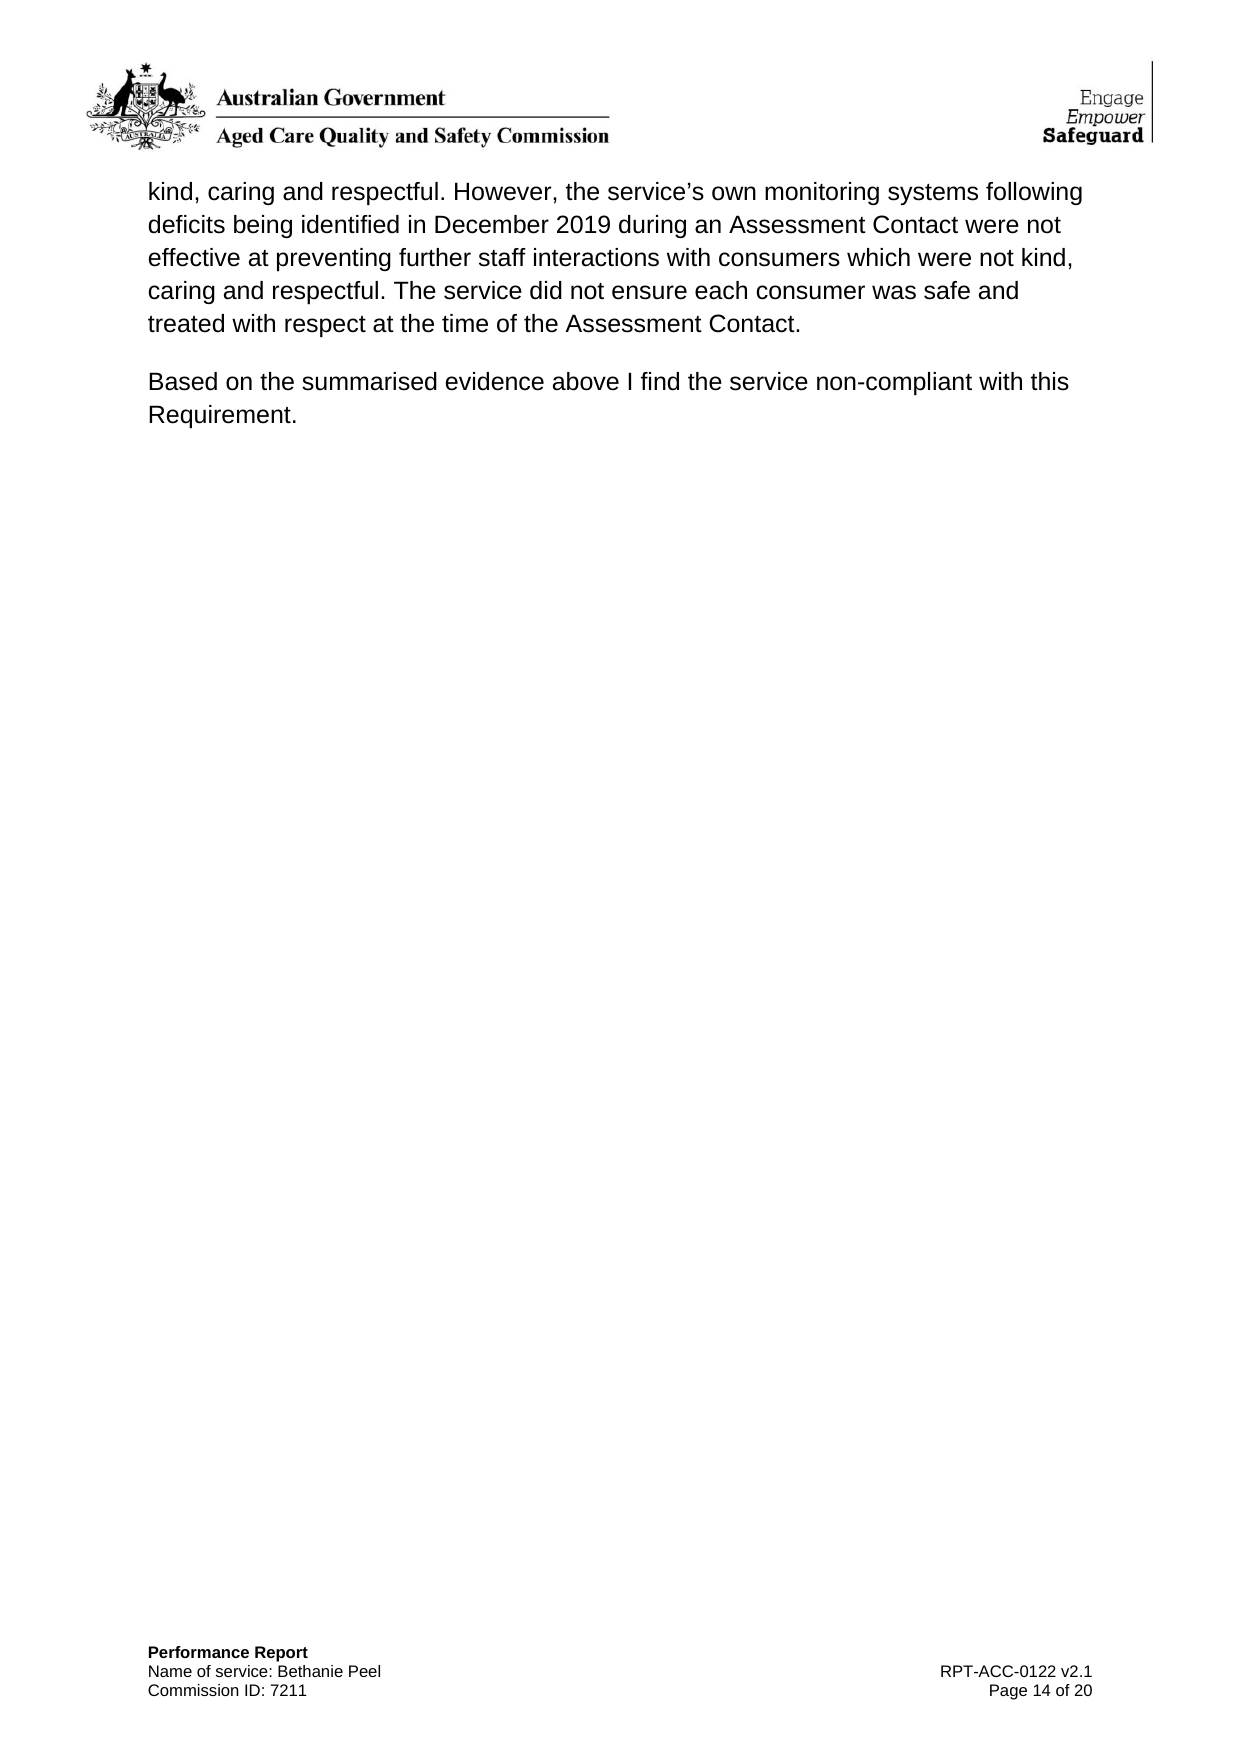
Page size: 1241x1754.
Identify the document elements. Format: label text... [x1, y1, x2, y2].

text Based on the summarised evidence above I find the service non-compliant with this Requirement. [148, 367, 1092, 429]
picture [0, 1, 1241, 171]
